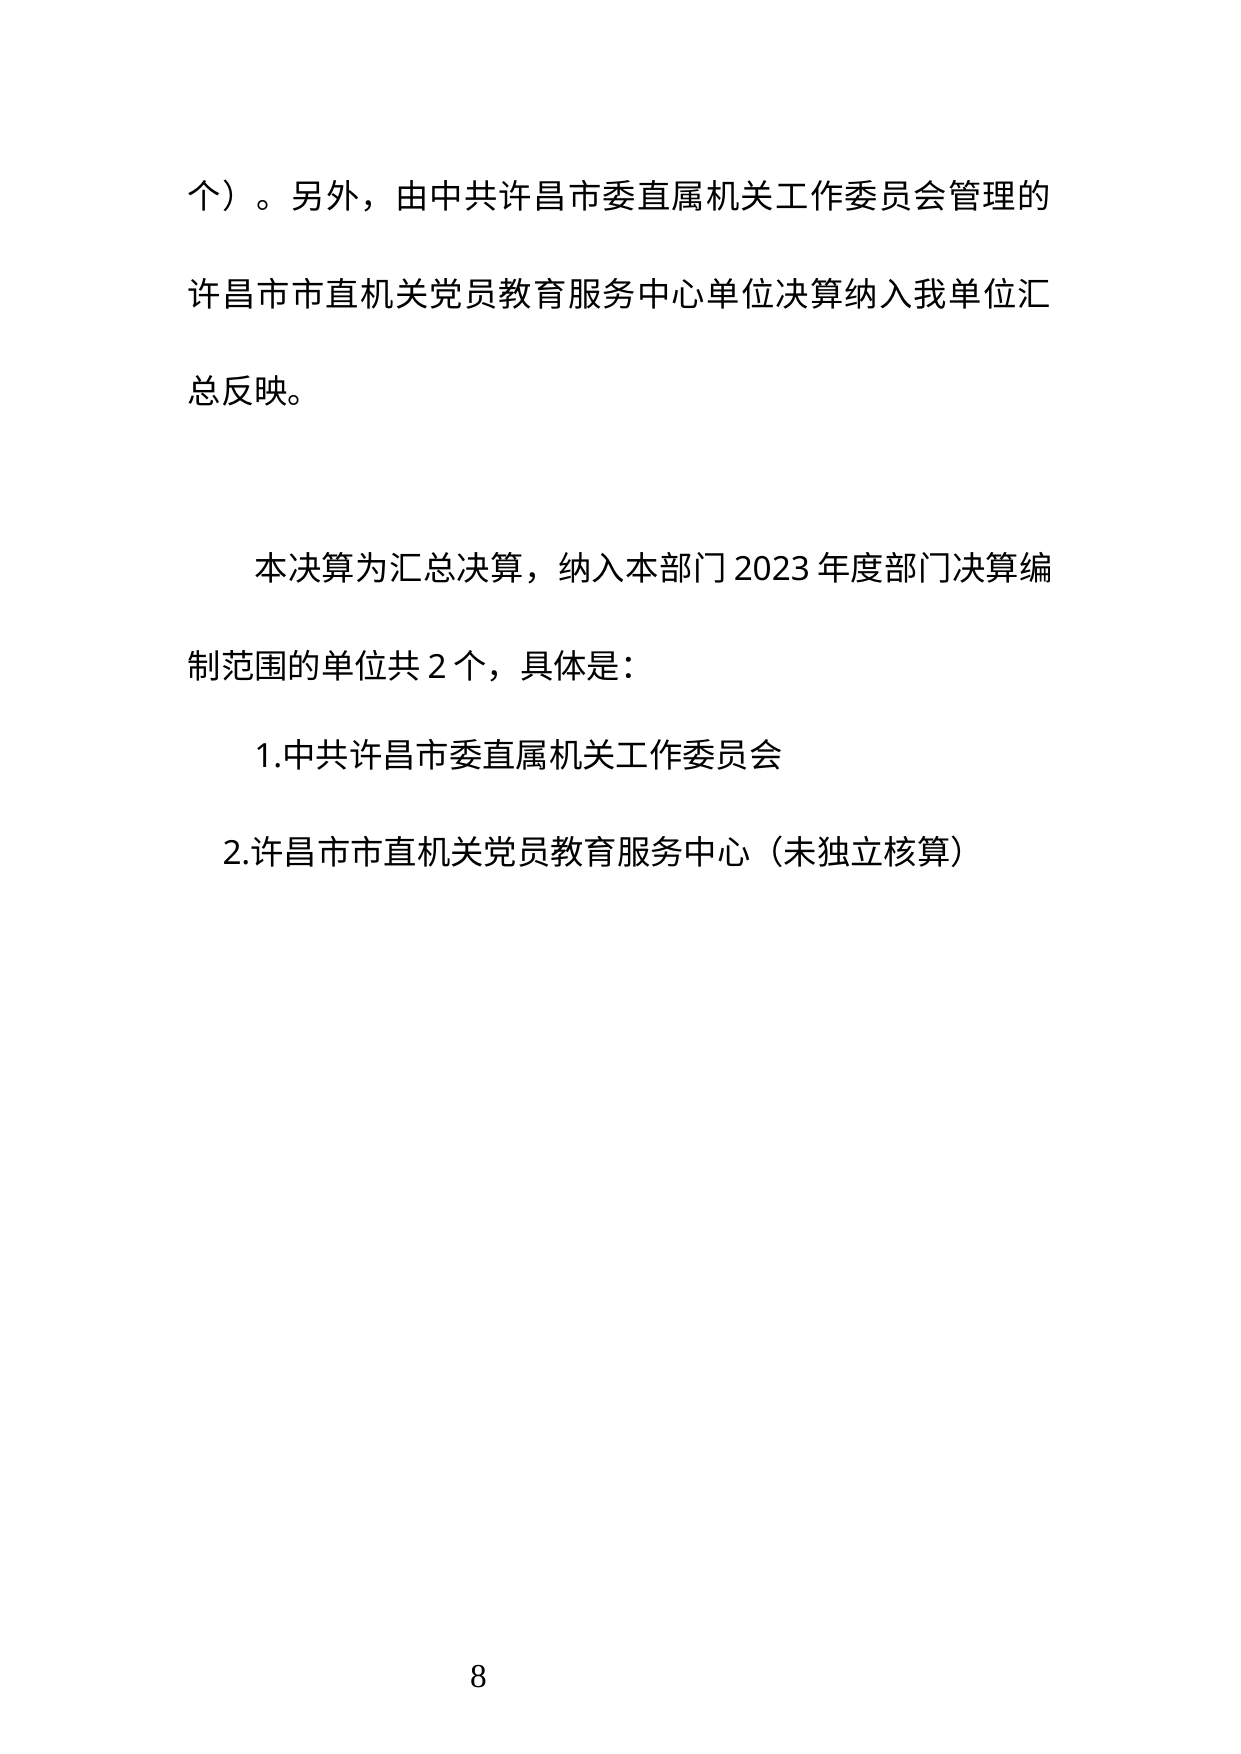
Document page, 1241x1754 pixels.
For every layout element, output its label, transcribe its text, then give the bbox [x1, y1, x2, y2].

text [187, 162, 1053, 422]
text 1.中共许昌市委直属机关工作委员会 2.许昌市市直机关党员教育服务中心（未独立核算） [187, 720, 1053, 883]
text 本决算为汇总决算，纳入本部门2023年度部门决算编制范围的单位共2个，具体是： [187, 534, 1053, 696]
